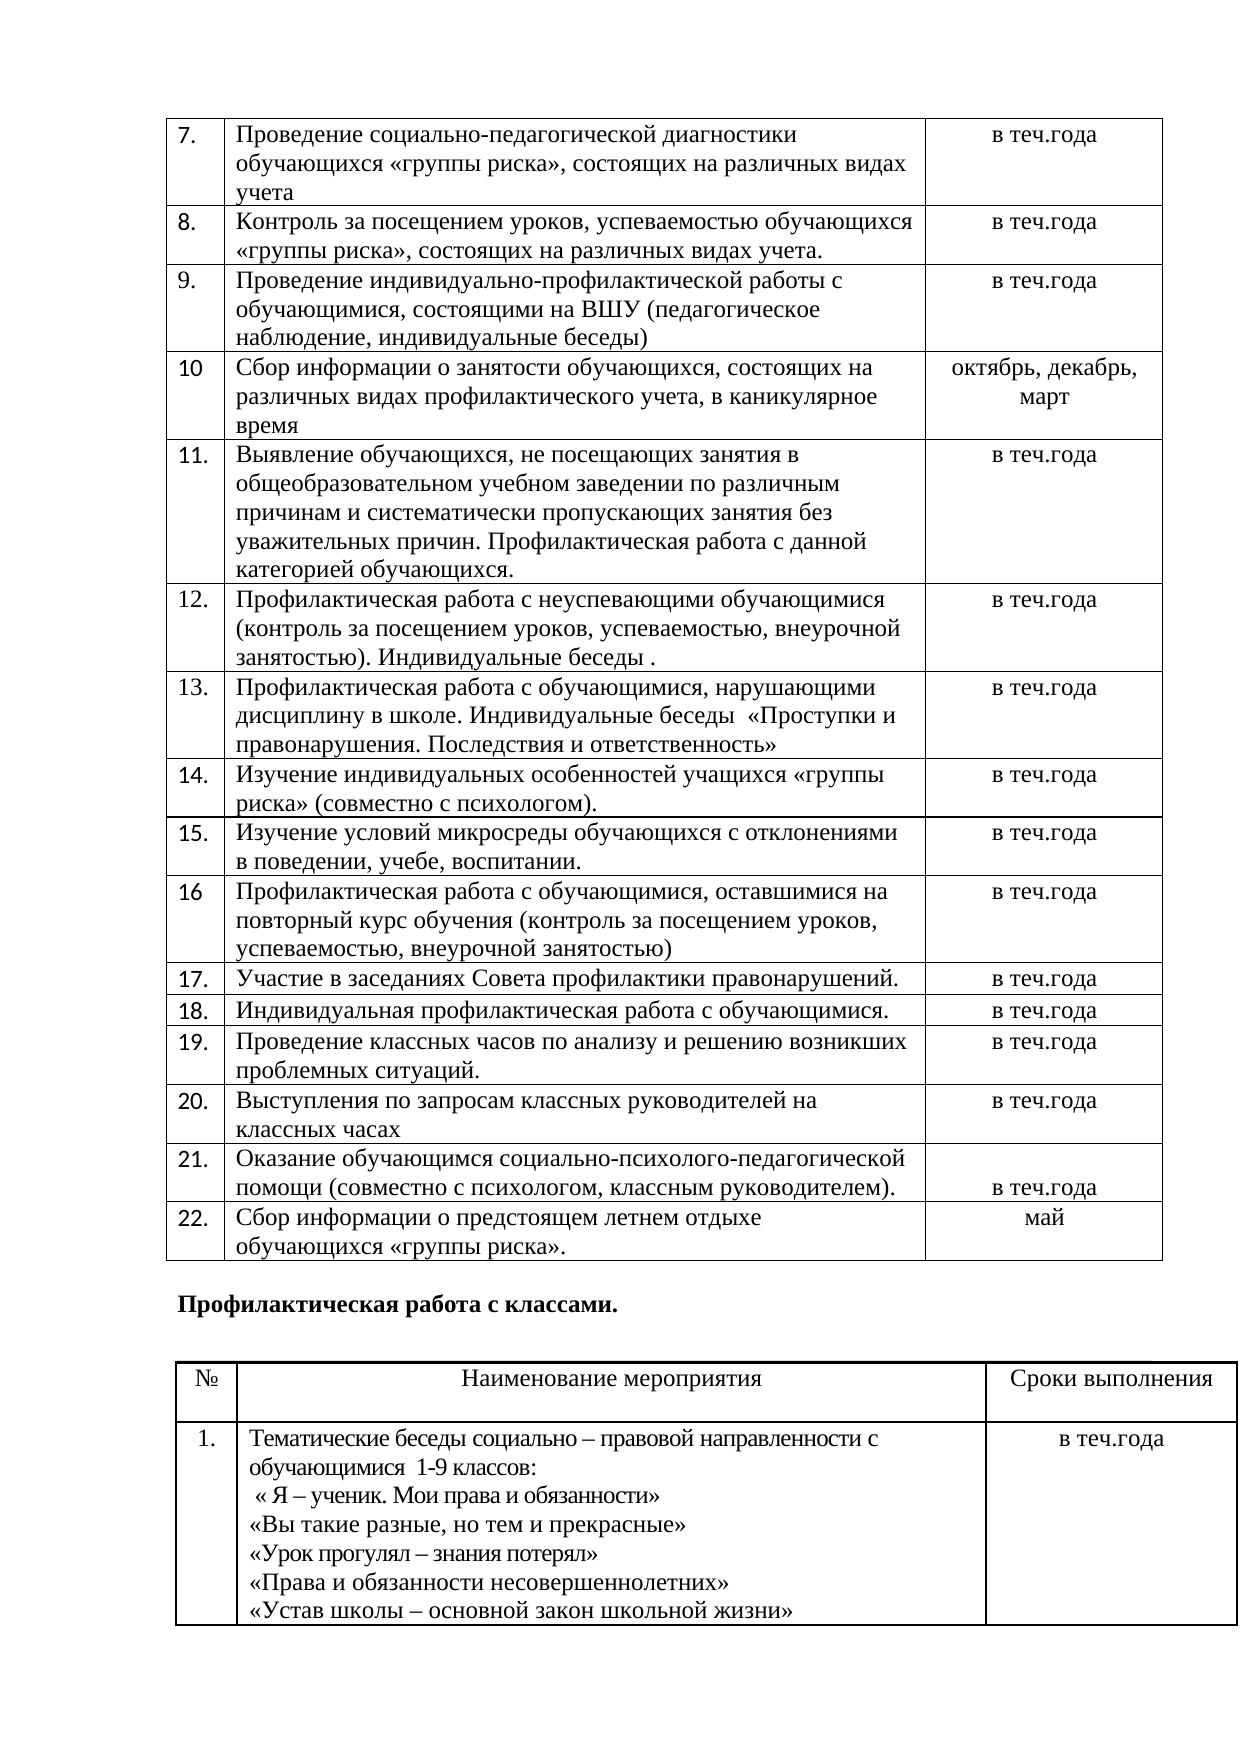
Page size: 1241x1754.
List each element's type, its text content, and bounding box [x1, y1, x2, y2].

table_cell 1. [177, 1423, 236, 1624]
table_cell Выявление обучающихся, не посещающих занятия в общеобразовательном учебном заведении по различным причинам и систематически пропускающих занятия без уважительных причин. Профилактическая работа с данной категорией обучающихся. [225, 440, 925, 583]
table_cell Участие в заседаниях Совета профилактики правонарушений. [225, 963, 925, 994]
table_cell в теч.года [926, 963, 1162, 994]
table_cell 15. [167, 818, 224, 875]
table_cell октябрь, декабрь, март [926, 352, 1162, 438]
table_cell Контроль за посещением уроков, успеваемостью обучающихся «группы риска», состоящих на различных видах учета. [225, 206, 925, 264]
table_cell Профилактическая работа с обучающимися, оставшимися на повторный курс обучения (контроль за посещением уроков, успеваемостью, внеурочной занятостью) [225, 876, 925, 962]
table_cell в теч.года [926, 1085, 1162, 1142]
table_cell Выступления по запросам классных руководителей на классных часах [225, 1085, 925, 1142]
text Профилактическая работа с классами. [177, 1289, 1152, 1360]
table_header № [177, 1364, 236, 1421]
table_cell в теч.года [926, 995, 1162, 1025]
table_cell 11. [167, 440, 224, 583]
table_cell в теч.года [926, 440, 1162, 583]
table_cell 21. [167, 1144, 224, 1201]
table_cell в теч.года [926, 265, 1162, 351]
table_cell май [926, 1202, 1162, 1259]
table_cell в теч.года [926, 759, 1162, 816]
table_cell 19. [167, 1026, 224, 1084]
table_cell 17. [167, 963, 224, 994]
table_cell 10 [167, 352, 224, 438]
table_cell 13. [167, 672, 224, 758]
table_cell в теч.года [926, 584, 1162, 671]
table_cell в теч.года [926, 818, 1162, 875]
table_cell в теч.года [926, 119, 1162, 205]
table_cell в теч.года [987, 1423, 1236, 1624]
table_cell в теч.года [926, 1144, 1162, 1201]
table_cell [238, 1423, 985, 1624]
table_cell Изучение индивидуальных особенностей учащихся «группы риска» (совместно с психологом). [225, 759, 925, 816]
table_cell в теч.года [926, 1026, 1162, 1084]
table_cell в теч.года [926, 672, 1162, 758]
table_cell 22. [167, 1202, 224, 1259]
table_cell 8. [167, 206, 224, 264]
table_cell Проведение классных часов по анализу и решению возникших проблемных ситуаций. [225, 1026, 925, 1084]
table_header Наименование мероприятия [238, 1364, 985, 1421]
table_cell Изучение условий микросреды обучающихся с отклонениями в поведении, учебе, воспитании. [225, 818, 925, 875]
table_cell 12. [167, 584, 224, 671]
table_cell 20. [167, 1085, 224, 1142]
table_header Сроки выполнения [987, 1364, 1236, 1421]
table_cell Проведение индивидуально-профилактической работы с обучающимися, состоящими на ВШУ (педагогическое наблюдение, индивидуальные беседы) [225, 265, 925, 351]
table_cell 7. [167, 119, 224, 205]
table_cell Сбор информации о предстоящем летнем отдыхе обучающихся «группы риска». [225, 1202, 925, 1259]
table_cell Профилактическая работа с обучающимися, нарушающими дисциплину в школе. Индивидуальные беседы «Проступки и правонарушения. Последствия и ответственность» [225, 672, 925, 758]
table_cell 18. [167, 995, 224, 1025]
table_cell Сбор информации о занятости обучающихся, состоящих на различных видах профилактического учета, в каникулярное время [225, 352, 925, 438]
table_cell 14. [167, 759, 224, 816]
table_cell Оказание обучающимся социально-психолого-педагогической помощи (совместно с психологом, классным руководителем). [225, 1144, 925, 1201]
table_cell Профилактическая работа с неуспевающими обучающимися (контроль за посещением уроков, успеваемостью, внеурочной занятостью). Индивидуальные беседы . [225, 584, 925, 671]
table_cell 16 [167, 876, 224, 962]
table_cell в теч.года [926, 206, 1162, 264]
table_cell в теч.года [926, 876, 1162, 962]
table_cell 9. [167, 265, 224, 351]
table_cell Проведение социально-педагогической диагностики обучающихся «группы риска», состоящих на различных видах учета [225, 119, 925, 205]
table_cell Индивидуальная профилактическая работа с обучающимися. [225, 995, 925, 1025]
